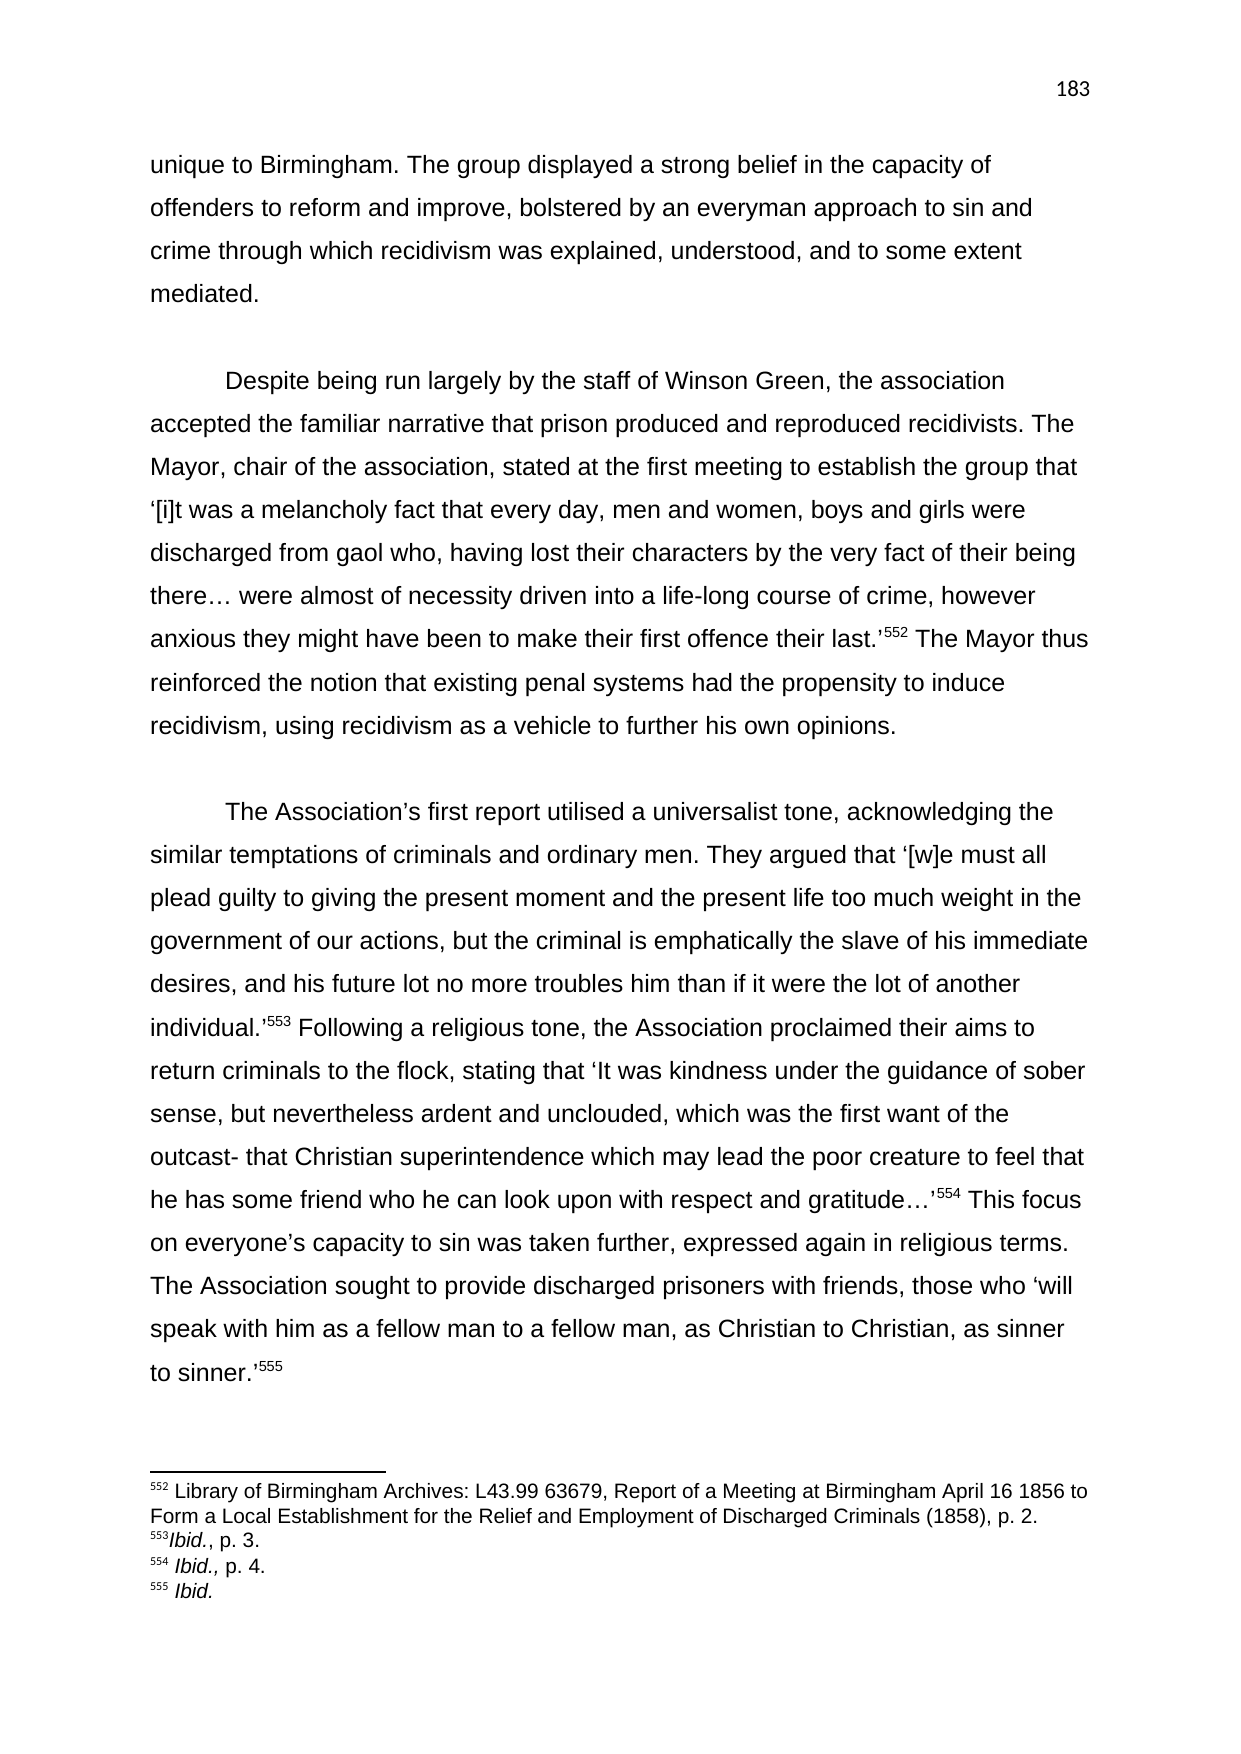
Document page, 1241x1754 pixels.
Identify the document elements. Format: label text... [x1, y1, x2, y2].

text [150, 150, 1090, 308]
text The Association’s first report utilised a universalist tone, acknowledging the similar temptations of criminals and ordinary men. They argued that ‘[w]e must all plead guilty to giving the present moment and the present life too much weight in the government of our actions, but the criminal is emphatically the slave of his immediate desires, and his future lot no more troubles him than if it were the lot of another individual.’ Following a religious tone, the Association proclaimed their aims to return criminals to the flock, stating that ‘It was kindness under the guidance of sober sense, but nevertheless ardent and unclouded, which was the first want of the outcast- that Christian superintendence which may lead the poor creature to feel that he has some friend who he can look upon with respect and gratitude…’ This focus on everyone’s capacity to sin was taken further, expressed again in religious terms. The Association sought to provide discharged prisoners with friends, those who ‘will speak with him as a fellow man to a fellow man, as Christian to Christian, as sinner to sinner.’ [150, 797, 1090, 1386]
text Despite being run largely by the staff of Winson Green, the association accepted the familiar narrative that prison produced and reproduced recidivists. The Mayor, chair of the association, stated at the first meeting to establish the group that ‘[i]t was a melancholy fact that every day, men and women, boys and girls were discharged from gaol who, having lost their characters by the very fact of their being there… were almost of necessity driven into a life-long course of crime, however anxious they might have been to make their first offence their last.’ The Mayor thus reinforced the notion that existing penal systems had the propensity to induce recidivism, using recidivism as a vehicle to further his own opinions. [150, 366, 1090, 739]
